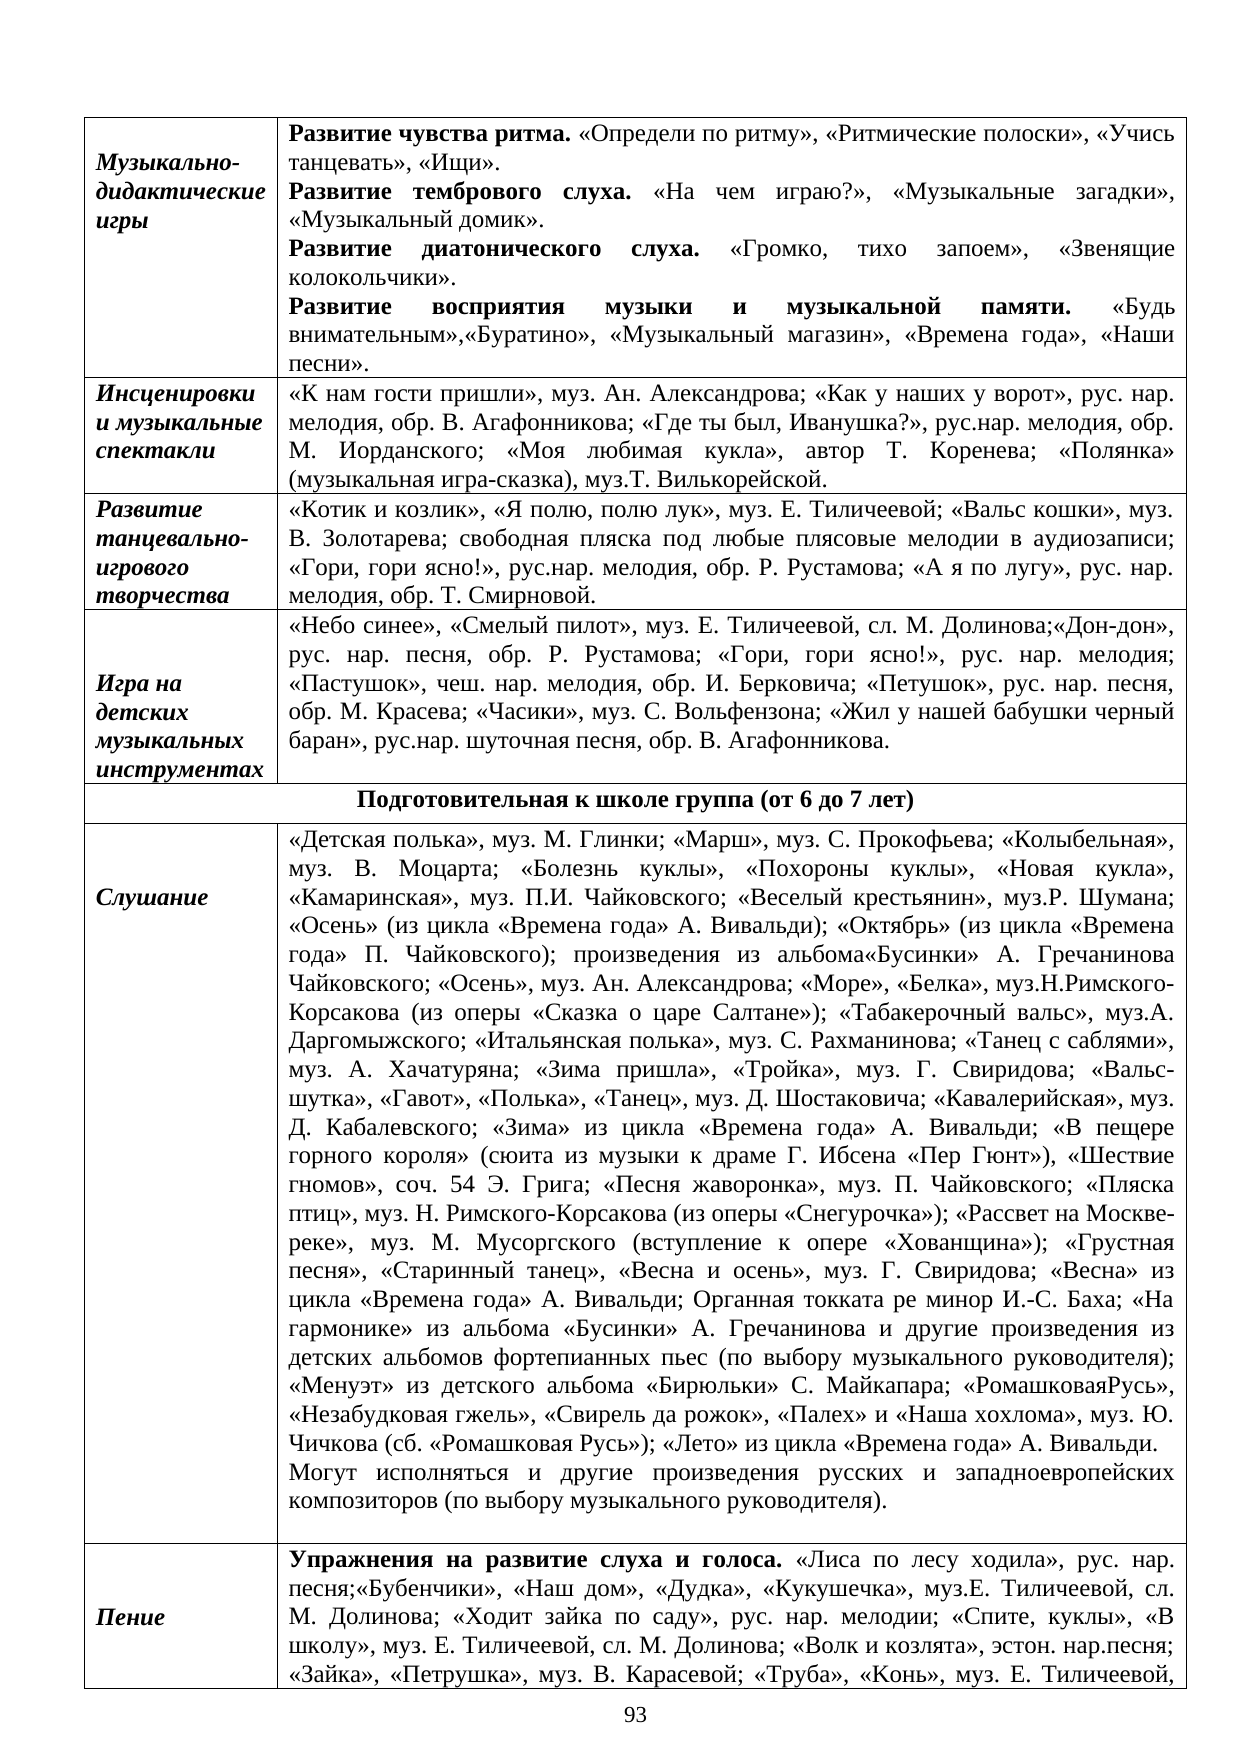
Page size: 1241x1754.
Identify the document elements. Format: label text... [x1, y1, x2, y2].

table_cell Подготовительная к школе группа (от 6 до 7 лет) [85, 784, 1186, 823]
table_cell Инсценировки и музыкальные спектакли [85, 378, 277, 493]
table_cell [85, 118, 277, 377]
table_cell Слушание [85, 824, 277, 1543]
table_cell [278, 1544, 1186, 1688]
table_cell «Котик и козлик», «Я полю, полю лук», муз. Е. Тиличеевой; «Вальс кошки», муз. В. Золотарева; свободная пляска под любые плясовые мелодии в аудиозаписи; «Гори, гори ясно!», рус.нар. мелодия, обр. Р. Рустамова; «А я по лугу», рус. нар. мелодия, обр. Т. Смирновой. [278, 494, 1186, 609]
table_cell «Детская полька», муз. М. Глинки; «Марш», муз. С. Прокофьева; «Колыбельная», муз. В. Моцарта; «Болезнь куклы», «Похороны куклы», «Новая кукла», «Камаринская», муз. П.И. Чайковского; «Веселый крестьянин», муз.Р. Шумана; «Осень» (из цикла «Времена года» А. Вивальди); «Октябрь» (из цикла «Времена года» П. Чайковского); произведения из альбома«Бусинки» А. Гречанинова Чайковского; «Осень», муз. Ан. Александрова; «Море», «Белка», муз.Н.Римского-Корсакова (из оперы «Сказка о царе Салтане»); «Табакерочный вальс», муз.А. Даргомыжского; «Итальянская полька», муз. С. Рахманинова; «Танец с саблями», муз. А. Хачатуряна; «Зима пришла», «Тройка», муз. Г. Свиридова; «Вальс-шутка», «Гавот», «Полька», «Танец», муз. Д. Шостаковича; «Кавалерийская», муз. Д. Кабалевского; «Зима» из цикла «Времена года» А. Вивальди; «В пещере горного короля» (сюита из музыки к драме Г. Ибсена «Пер Гюнт»), «Шествие гномов», соч. 54 Э. Грига; «Песня жаворонка», муз. П. Чайковского; «Пляска птиц», муз. Н. Римского-Корсакова (из оперы «Снегурочка»); «Рассвет на Москве-реке», муз. М. Мусоргского (вступление к опере «Хованщина»); «Грустная песня», «Старинный танец», «Весна и осень», муз. Г. Свиридова; «Весна» из цикла «Времена года» А. Вивальди; Органная токката ре минор И.-С. Баха; «На гармонике» из альбома «Бусинки» А. Гречанинова и другие произведения из детских альбомов фортепианных пьес (по выбору музыкального руководителя); «Менуэт» из детского альбома «Бирюльки» С. Майкапара; «РомашковаяРусь», «Незабудковая гжель», «Свирель да рожок», «Палех» и «Наша хохлома», муз. Ю. Чичкова (сб. «Ромашковая Русь»); «Лето» из цикла «Времена года» А. Вивальди. Могут исполняться и другие произведения русских и западноевропейских композиторов (по выбору музыкального руководителя). [278, 824, 1186, 1543]
table_cell «Небо синее», «Смелый пилот», муз. Е. Тиличеевой, сл. М. Долинова;«Дон-дон», рус. нар. песня, обр. Р. Рустамова; «Гори, гори ясно!», рус. нар. мелодия; «Пастушок», чеш. нар. мелодия, обр. И. Берковича; «Петушок», рус. нар. песня, обр. М. Красева; «Часики», муз. С. Вольфензона; «Жил у нашей бабушки черный баран», рус.нар. шуточная песня, обр. В. Агафонникова. [278, 610, 1186, 783]
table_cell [278, 118, 1186, 377]
table_cell «К нам гости пришли», муз. Ан. Александрова; «Как у наших у ворот», рус. нар. мелодия, обр. В. Агафонникова; «Где ты был, Иванушка?», рус.нар. мелодия, обр. М. Иорданского; «Моя любимая кукла», автор Т. Коренева; «Полянка» (музыкальная игра-сказка), муз.Т. Вилькорейской. [278, 378, 1186, 493]
table_cell Игра на детских музыкальных инструментах [85, 610, 277, 783]
table_cell Развитие танцевально-игрового творчества [85, 494, 277, 609]
table_cell Пение [85, 1544, 277, 1688]
